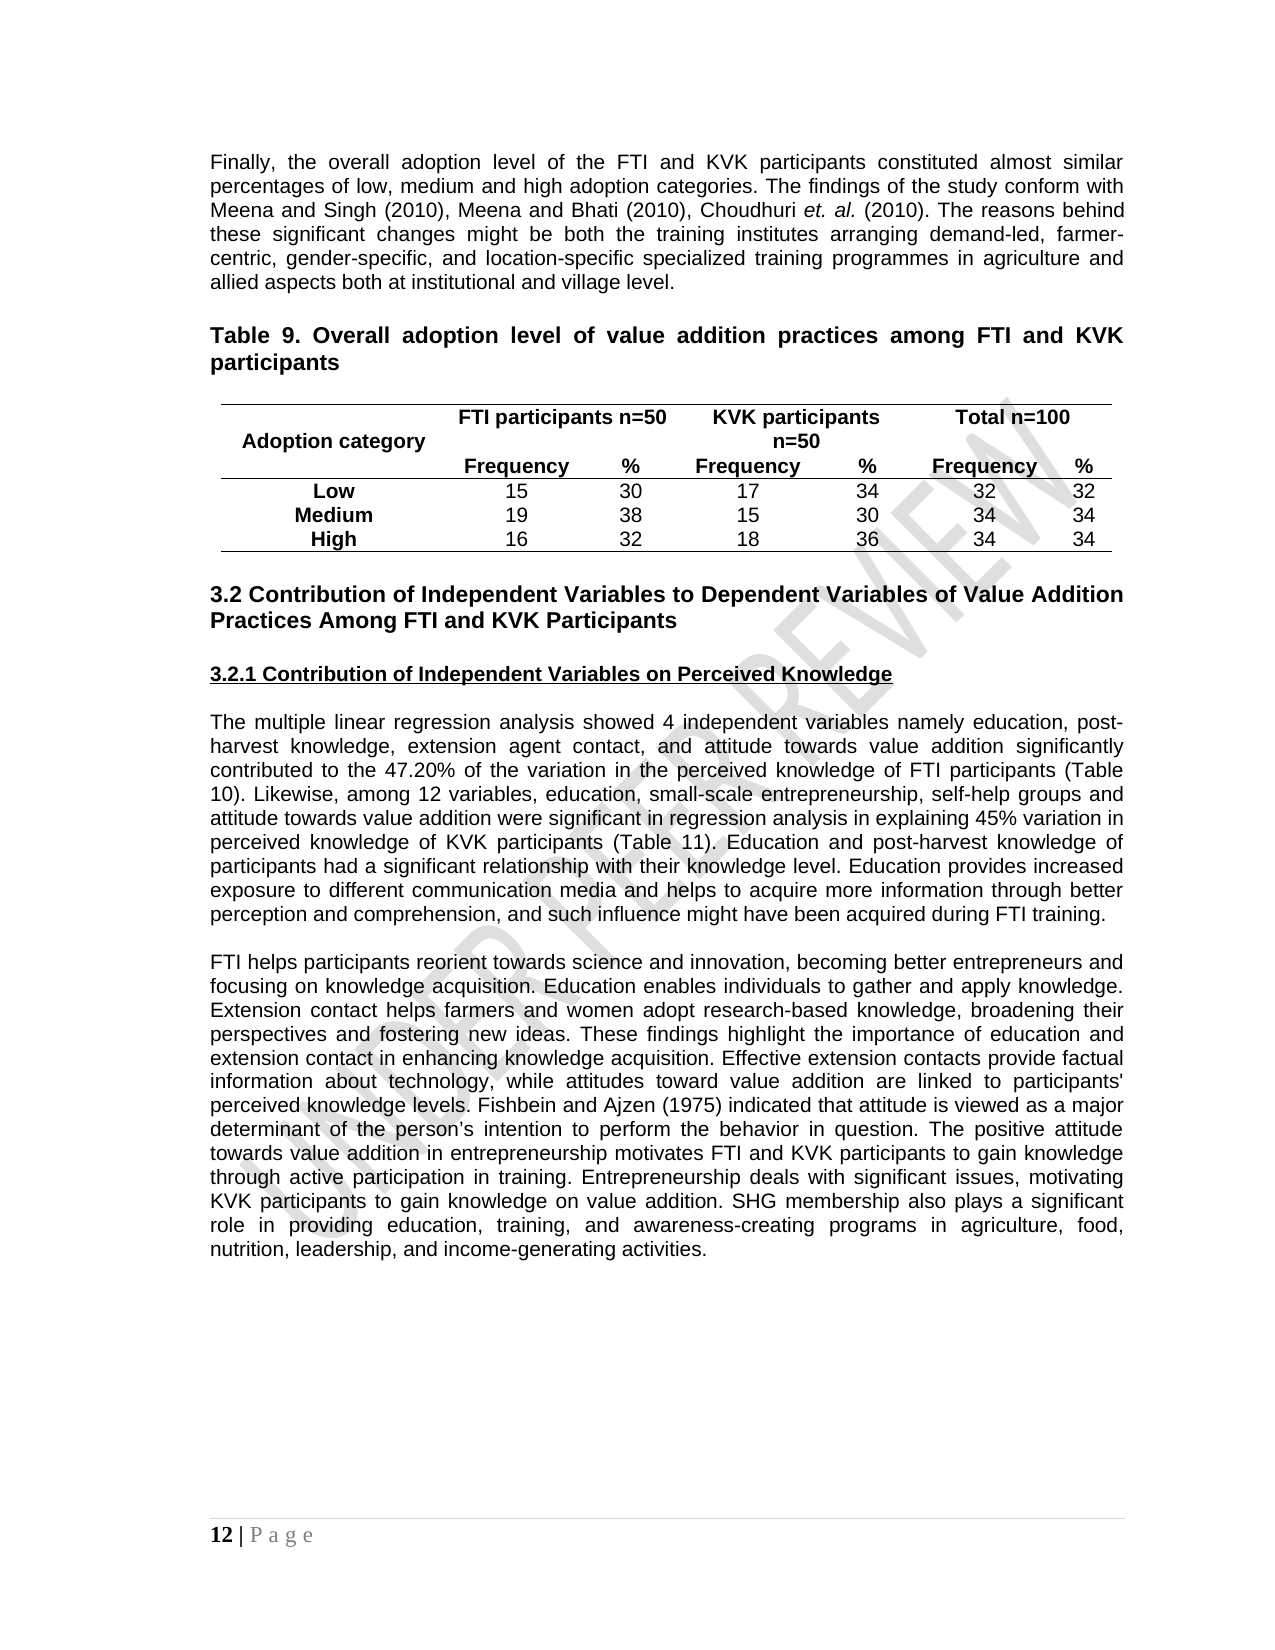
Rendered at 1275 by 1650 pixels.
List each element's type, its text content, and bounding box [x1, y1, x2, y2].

table_cell 34 [1056, 503, 1112, 527]
table_cell Frequency [446, 453, 587, 478]
text 3.2.1 Contribution of Independent Variables on Perceived Knowledge [210, 662, 1125, 686]
table_cell 17 [675, 479, 821, 503]
table_header KVK participants n=50 [675, 405, 913, 453]
table_cell 30 [587, 479, 674, 503]
table_cell 36 [821, 527, 913, 551]
table_cell Low [221, 479, 446, 503]
table_cell 34 [821, 479, 913, 503]
table_cell Frequency [914, 453, 1056, 478]
table_cell 18 [675, 527, 821, 551]
table_cell 34 [914, 503, 1056, 527]
table_cell % [821, 453, 913, 478]
table_cell 38 [587, 503, 674, 527]
table_cell 34 [1056, 527, 1112, 551]
table_cell 32 [914, 479, 1056, 503]
table_cell 34 [914, 527, 1056, 551]
table_cell 15 [675, 503, 821, 527]
table_cell 16 [446, 527, 587, 551]
table_cell 32 [587, 527, 674, 551]
table_cell 32 [1056, 479, 1112, 503]
table_cell High [221, 527, 446, 551]
text 3.2 Contribution of Independent Variables to Dependent Variables of Value Addition Practices Among FTI and KVK Participants [210, 581, 1125, 633]
text Finally, the overall adoption level of the FTI and KVK participants constituted almost similar percentages of low, medium and high adoption categories. The findings of the study conform with Meena and Singh (2010), Meena and Bhati (2010), Choudhuri et. al. (2010). The reasons behind these significant changes might be both the training institutes arranging demand-led, farmer-centric, gender-specific, and location-specific specialized training programmes in agriculture and allied aspects both at institutional and village level. [210, 150, 1125, 294]
text The multiple linear regression analysis showed 4 independent variables namely education, post-harvest knowledge, extension agent contact, and attitude towards value addition significantly contributed to the 47.20% of the variation in the perceived knowledge of FTI participants (Table 10). Likewise, among 12 variables, education, small-scale entrepreneurship, self-help groups and attitude towards value addition were significant in regression analysis in explaining 45% variation in perceived knowledge of KVK participants (Table 11). Education and post-harvest knowledge of participants had a significant relationship with their knowledge level. Education provides increased exposure to different communication media and helps to acquire more information through better perception and comprehension, and such influence might have been acquired during FTI training. [210, 710, 1125, 926]
table_header Total n=100 [914, 405, 1112, 453]
table_cell 30 [821, 503, 913, 527]
table_cell 15 [446, 479, 587, 503]
table_cell Medium [221, 503, 446, 527]
table_header FTI participants n=50 [446, 405, 674, 453]
table_header Adoption category [221, 405, 446, 478]
text FTI helps participants reorient towards science and innovation, becoming better entrepreneurs and focusing on knowledge acquisition. Education enables individuals to gather and apply knowledge. Extension contact helps farmers and women adopt research-based knowledge, broadening their perspectives and fostering new ideas. These findings highlight the importance of education and extension contact in enhancing knowledge acquisition. Effective extension contacts provide factual information about technology, while attitudes toward value addition are linked to participants' perceived knowledge levels. Fishbein and Ajzen (1975) indicated that attitude is viewed as a major determinant of the person’s intention to perform the behavior in question. The positive attitude towards value addition in entrepreneurship motivates FTI and KVK participants to gain knowledge through active participation in training. Entrepreneurship deals with significant issues, motivating KVK participants to gain knowledge on value addition. SHG membership also plays a significant role in providing education, training, and awareness-creating programs in agriculture, food, nutrition, leadership, and income-generating activities. [210, 949, 1125, 1261]
text Table 9. Overall adoption level of value addition practices among FTI and KVK participants [210, 322, 1125, 375]
table_cell % [1056, 453, 1112, 478]
table_cell 19 [446, 503, 587, 527]
table_cell Frequency [675, 453, 821, 478]
table_cell % [587, 453, 674, 478]
